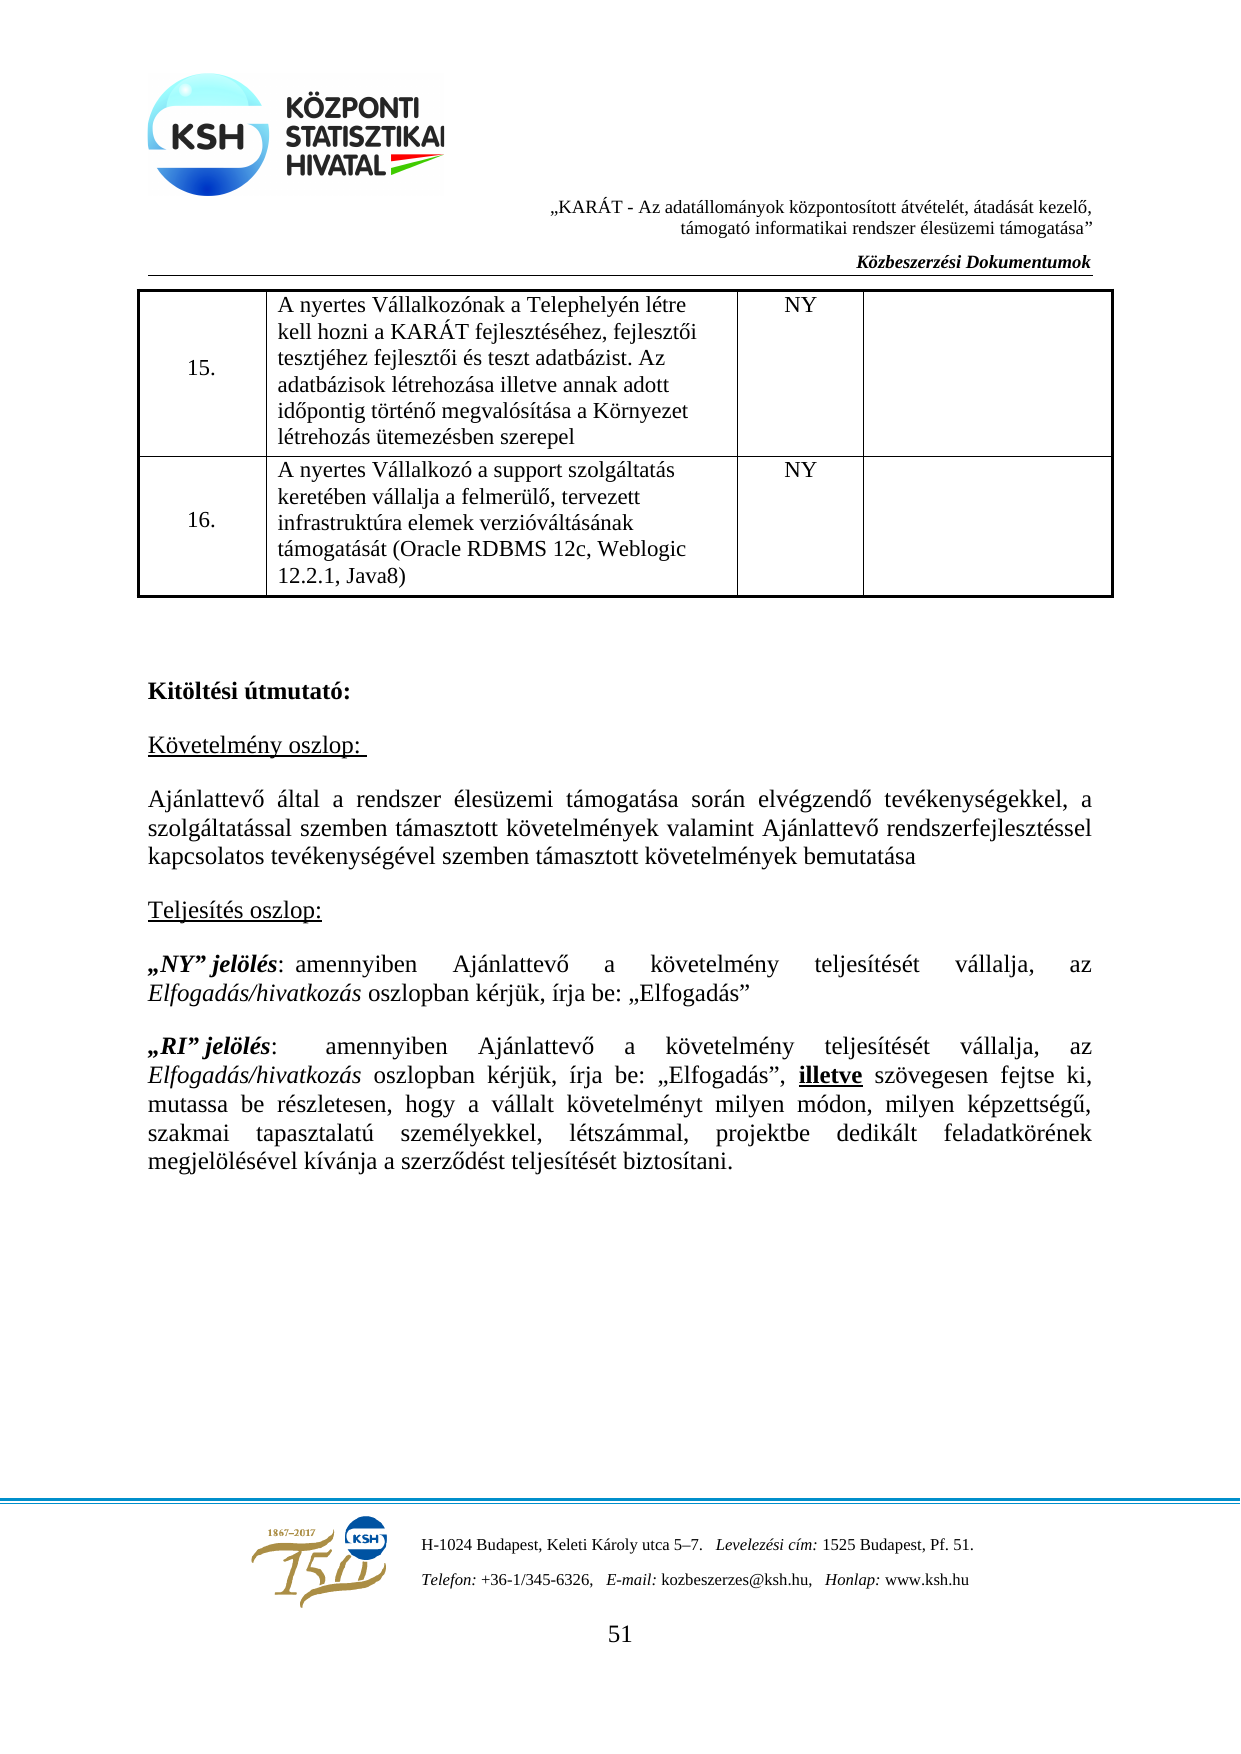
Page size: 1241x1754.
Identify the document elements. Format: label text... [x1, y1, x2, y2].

table_cell NY [738, 457, 863, 594]
picture [147, 73, 445, 196]
picture [251, 1516, 387, 1608]
table_header [864, 292, 1111, 456]
table_cell [864, 457, 1111, 594]
text Követelmény oszlop: [148, 730, 1093, 759]
table_cell 16. [140, 457, 266, 594]
text Teljesítés oszlop: [148, 895, 1093, 924]
text „RI” jelölés: amennyiben Ajánlattevő a követelmény teljesítését vállalja, az Elfogadás/hivatkozás oszlopban kérjük, írja be: „Elfogadás”, illetve szövegesen fejtse ki, mutassa be részletesen, hogy a vállalt követelményt milyen módon, milyen képzettségű, szakmai tapasztalatú személyekkel, létszámmal, projektbe dedikált feladatkörének megjelölésével kívánja a szerződést teljesítését biztosítani. [148, 1031, 1093, 1175]
table_header A nyertes Vállalkozónak a Telephelyén létre kell hozni a KARÁT fejlesztéséhez, fejlesztői tesztjéhez fejlesztői és teszt adatbázist. Az adatbázisok létrehozása illetve annak adott időpontig történő megvalósítása a Környezet létrehozás ütemezésben szerepel [267, 292, 737, 456]
table_cell A nyertes Vállalkozó a support szolgáltatás keretében vállalja a felmerülő, tervezett infrastruktúra elemek verzióváltásának támogatását (Oracle RDBMS 12c, Weblogic 12.2.1, Java8) [267, 457, 737, 594]
text Kitöltési útmutató: [148, 676, 1093, 705]
text Ajánlattevő által a rendszer élesüzemi támogatása során elvégzendő tevékenységekkel, a szolgáltatással szemben támasztott követelmények valamint Ajánlattevő rendszerfejlesztéssel kapcsolatos tevékenységével szemben támasztott követelmények bemutatása [148, 784, 1093, 870]
table_header 15. [140, 292, 266, 456]
text „NY” jelölés: amennyiben Ajánlattevő a követelmény teljesítését vállalja, az Elfogadás/hivatkozás oszlopban kérjük, írja be: „Elfogadás” [148, 949, 1093, 1006]
table_header NY [738, 292, 863, 456]
